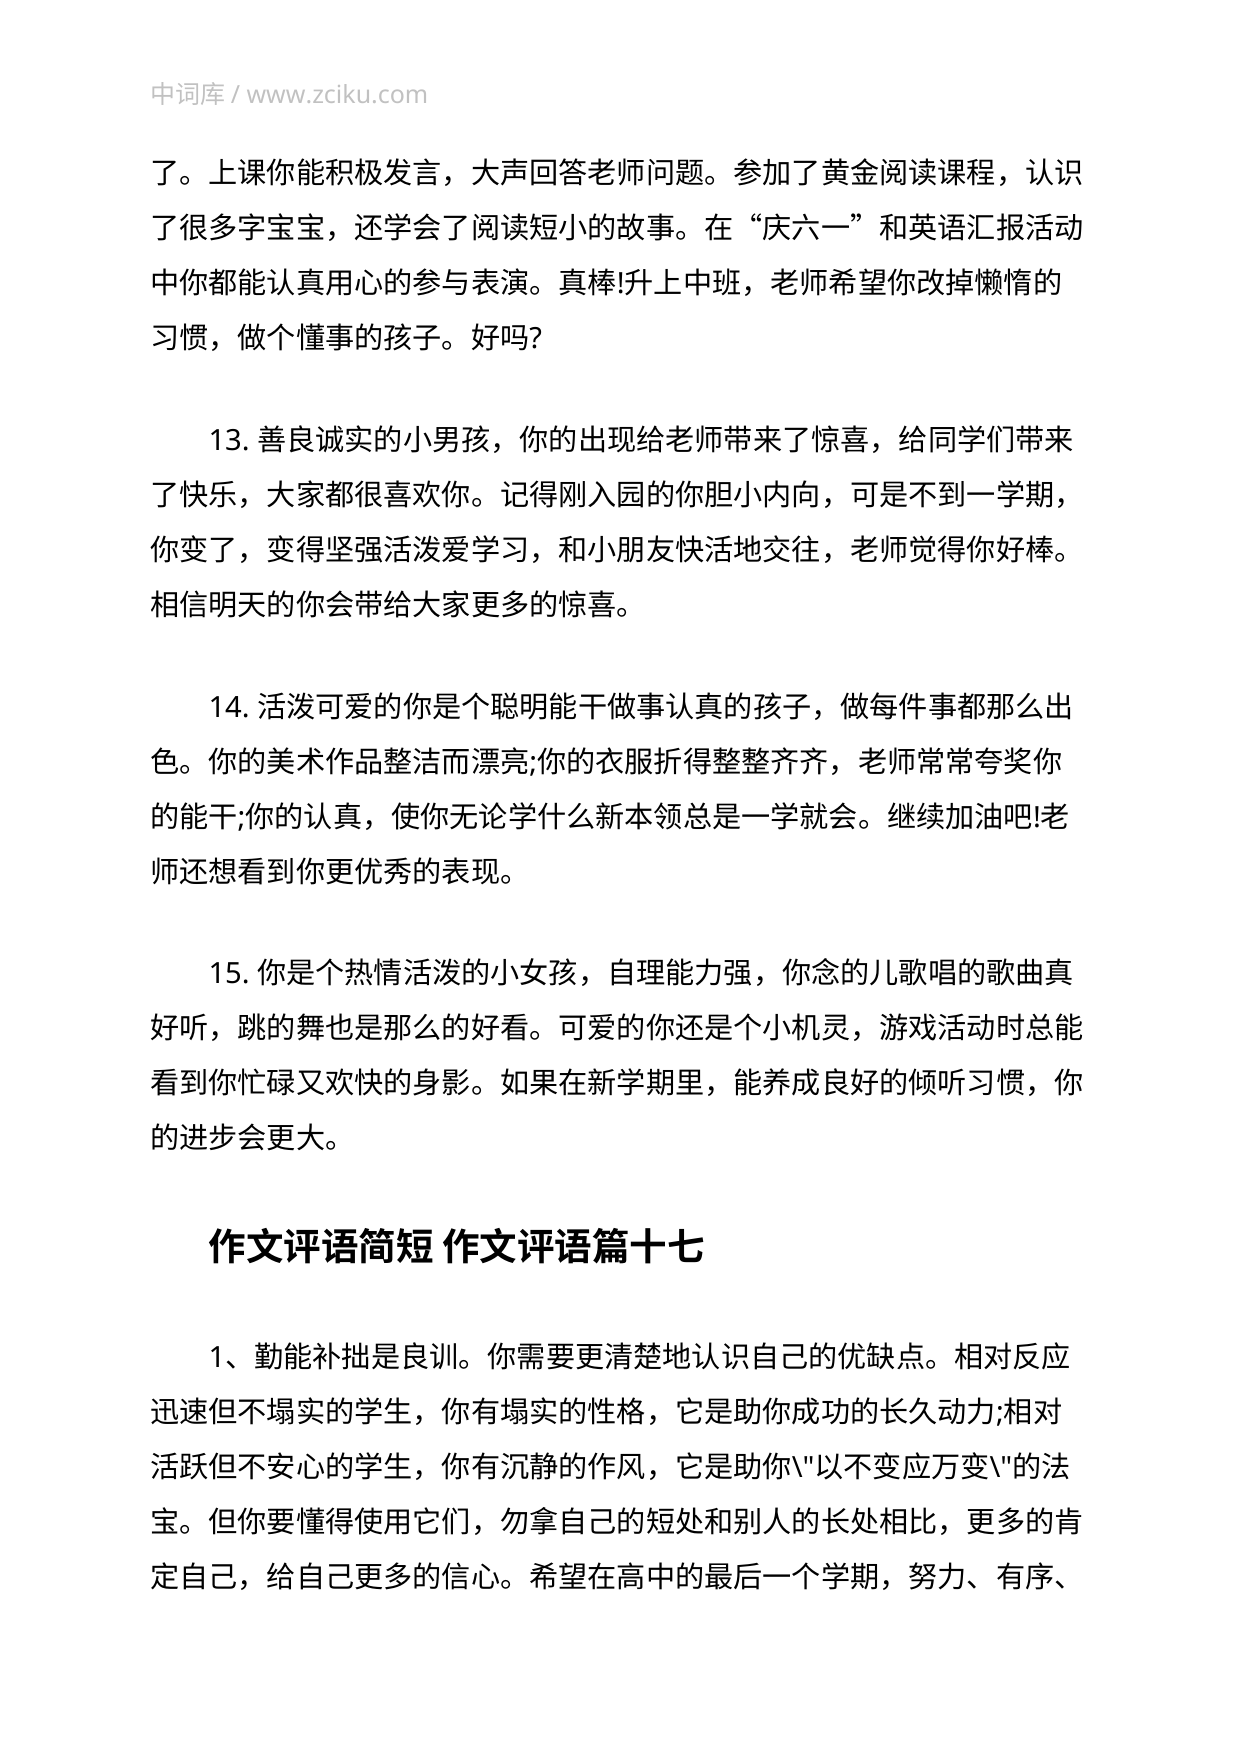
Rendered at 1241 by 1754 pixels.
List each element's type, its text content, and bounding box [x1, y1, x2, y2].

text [150, 150, 1090, 357]
text 作文评语简短 作文评语篇十七 [150, 1217, 1090, 1271]
text 14. 活泼可爱的你是个聪明能干做事认真的孩子，做每件事都那么出色。你的美术作品整洁而漂亮;你的衣服折得整整齐齐，老师常常夸奖你的能干;你的认真，使你无论学什么新本领总是一学就会。继续加油吧!老师还想看到你更优秀的表现。 [150, 683, 1090, 891]
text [150, 1334, 1090, 1596]
text 13. 善良诚实的小男孩，你的出现给老师带来了惊喜，给同学们带来了快乐，大家都很喜欢你。记得刚入园的你胆小内向，可是不到一学期，你变了，变得坚强活泼爱学习，和小朋友快活地交往，老师觉得你好棒。相信明天的你会带给大家更多的惊喜。 [150, 417, 1090, 624]
text 15. 你是个热情活泼的小女孩，自理能力强，你念的儿歌唱的歌曲真好听，跳的舞也是那么的好看。可爱的你还是个小机灵，游戏活动时总能看到你忙碌又欢快的身影。如果在新学期里，能养成良好的倾听习惯，你的进步会更大。 [150, 950, 1090, 1157]
